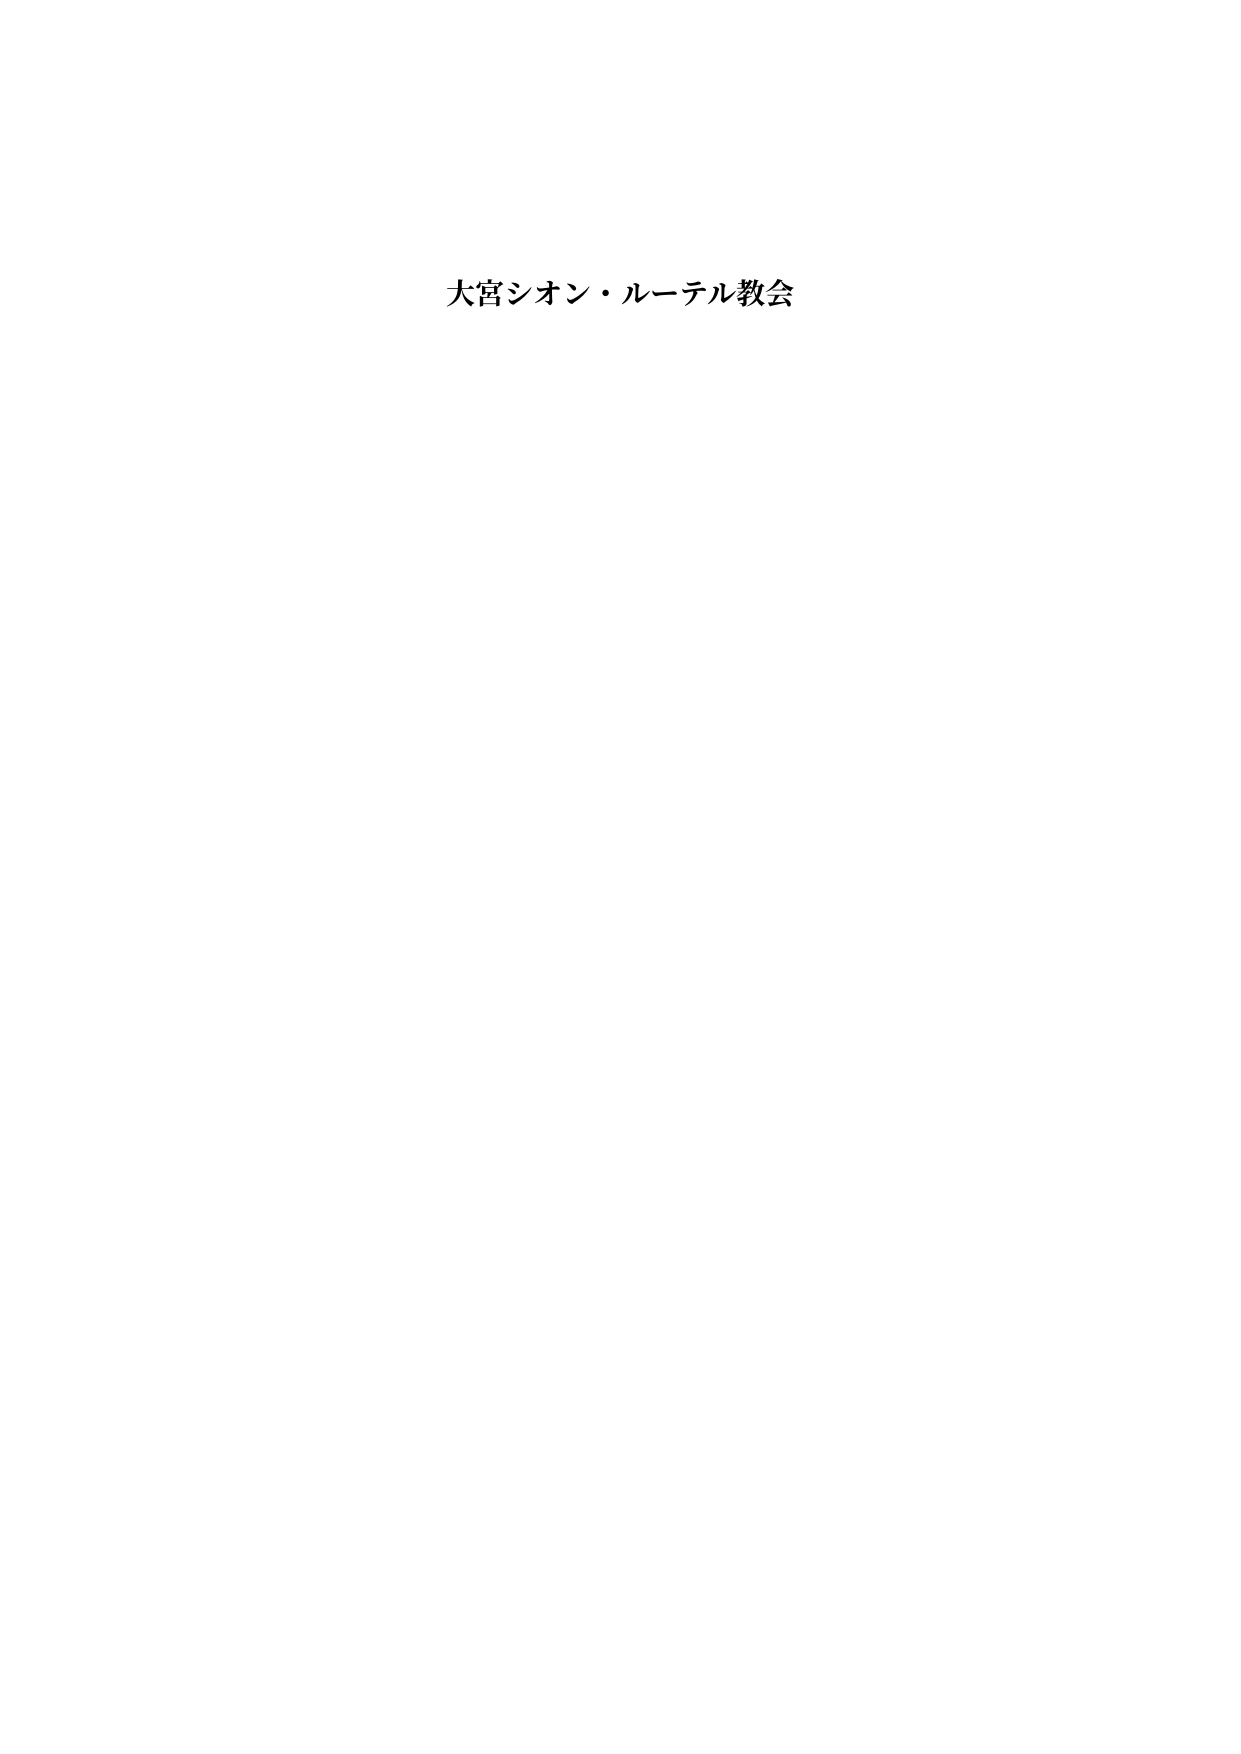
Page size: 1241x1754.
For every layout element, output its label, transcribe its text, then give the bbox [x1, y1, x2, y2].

text 大宮シオン・ルーテル教会 [177, 254, 1063, 329]
